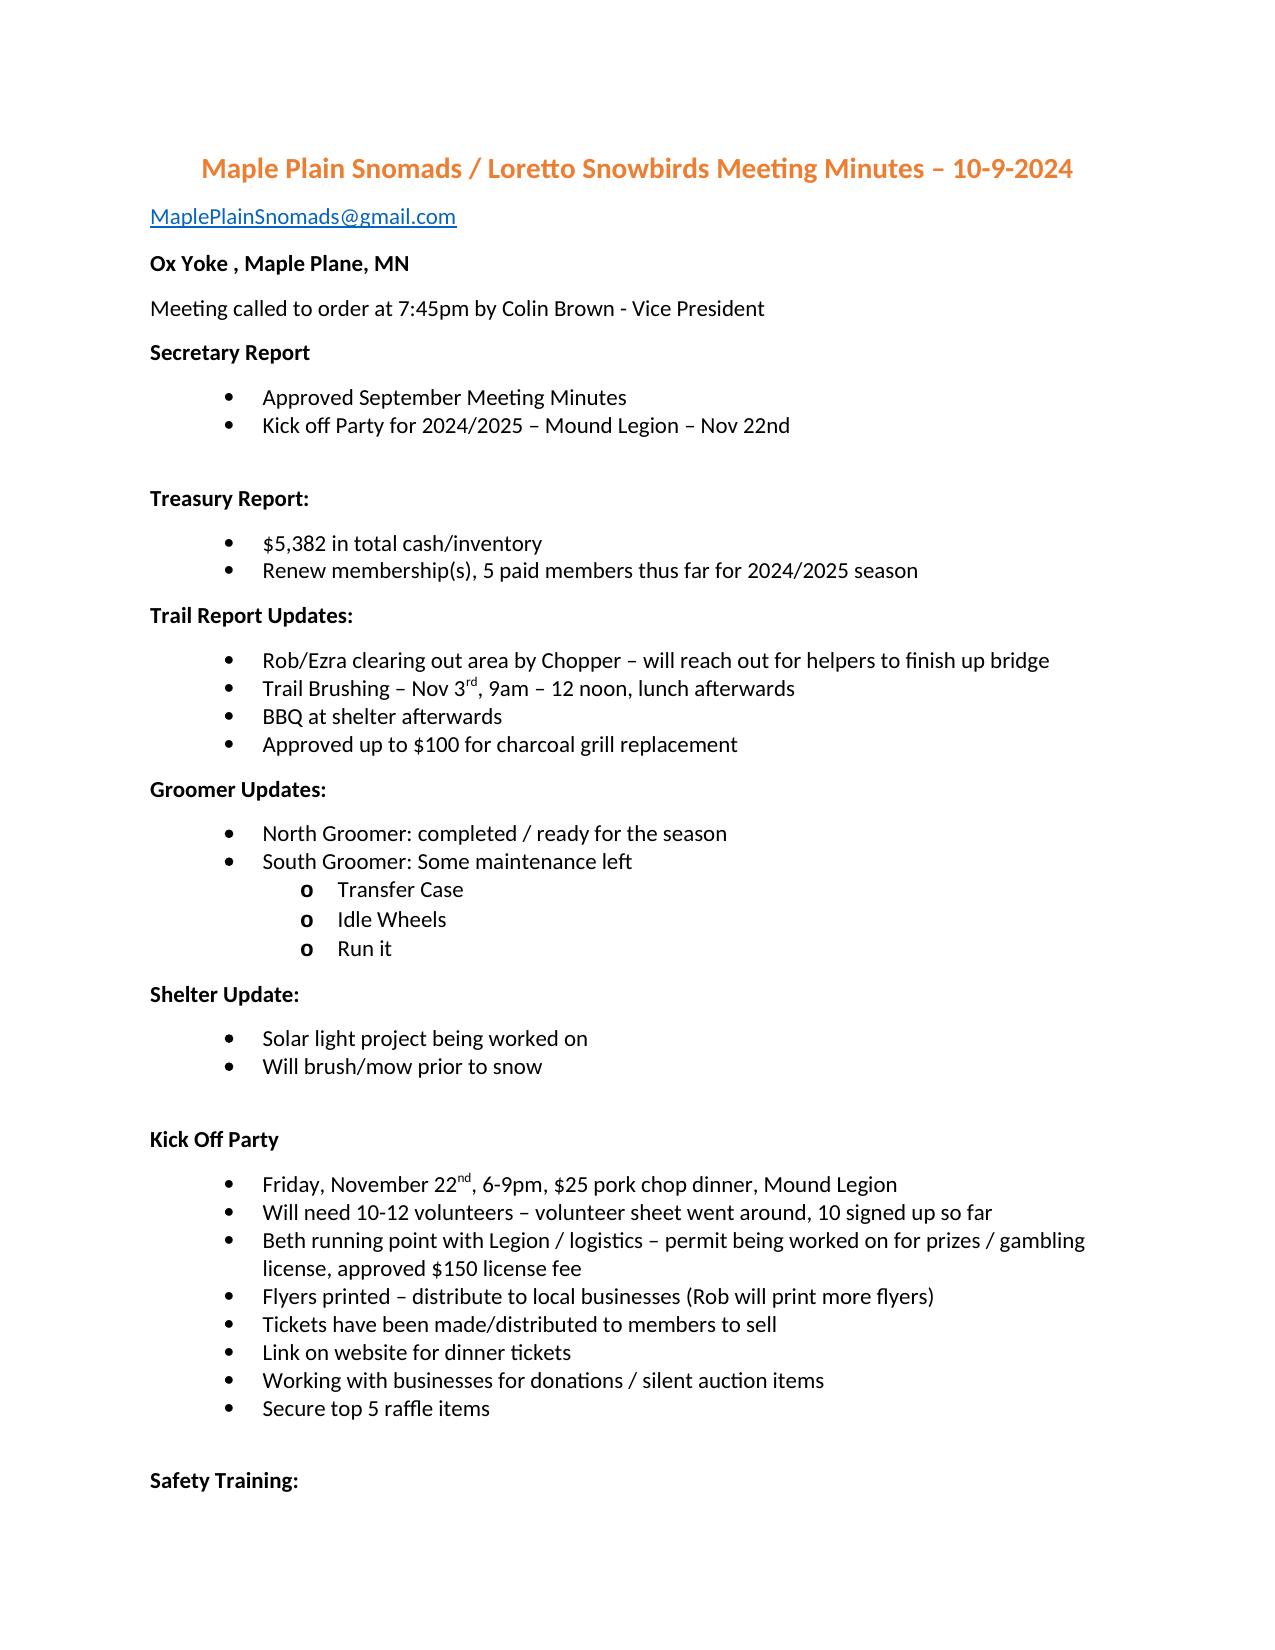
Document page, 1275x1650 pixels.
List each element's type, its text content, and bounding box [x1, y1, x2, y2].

text Trail Report Updates: [150, 601, 1125, 629]
text Treasury Report: [150, 484, 1125, 512]
text Meeting called to order at 7:45pm by Colin Brown - Vice President [150, 294, 1125, 322]
list Solar light project being worked on [225, 1024, 1125, 1052]
text MaplePlainSnomads@gmail.com [150, 202, 1125, 230]
list Tickets have been made/distributed to members to sell [225, 1310, 1125, 1338]
list Will need 10-12 volunteers – volunteer sheet went around, 10 signed up so far [225, 1198, 1125, 1226]
list Renew membership(s), 5 paid members thus far for 2024/2025 season [225, 557, 1125, 585]
text Ox Yoke , Maple Plane, MN [150, 249, 1125, 277]
list Link on website for dinner tickets [225, 1338, 1125, 1366]
text Maple Plain Snomads / Loretto Snowbirds Meeting Minutes – 10-9-2024 [150, 150, 1125, 186]
text Safety Training: [150, 1467, 1125, 1495]
text Groomer Updates: [150, 775, 1125, 803]
list $5,382 in total cash/inventory [225, 529, 1125, 557]
list Flyers printed – distribute to local businesses (Rob will print more flyers) [225, 1282, 1125, 1310]
list Beth running point with Legion / logistics – permit being worked on for prizes / gambling license, approved $150 license fee [225, 1226, 1125, 1282]
list Working with businesses for donations / silent auction items [225, 1366, 1125, 1394]
list Approved September Meeting Minutes [225, 383, 1125, 411]
text Shelter Update: [150, 980, 1125, 1008]
list Friday, November 22nd, 6-9pm, $25 pork chop dinner, Mound Legion [225, 1170, 1125, 1198]
list Rob/Ezra clearing out area by Chopper – will reach out for helpers to finish up bridge [225, 646, 1125, 674]
list Transfer Case [300, 876, 1125, 905]
list Kick off Party for 2024/2025 – Mound Legion – Nov 22nd [225, 411, 1125, 439]
list South Groomer: Some maintenance left [225, 847, 1125, 876]
list Will brush/mow prior to snow [225, 1052, 1125, 1080]
list Idle Wheels [300, 905, 1125, 934]
list North Groomer: completed / ready for the season [225, 819, 1125, 847]
text Secretary Report [150, 338, 1125, 367]
list Trail Brushing – Nov 3rd, 9am – 12 noon, lunch afterwards [225, 674, 1125, 702]
list Run it [300, 934, 1125, 963]
text Kick Off Party [150, 1125, 1125, 1153]
list BBQ at shelter afterwards [225, 702, 1125, 730]
list Secure top 5 raffle items [225, 1394, 1125, 1422]
list Approved up to $100 for charcoal grill replacement [225, 730, 1125, 758]
